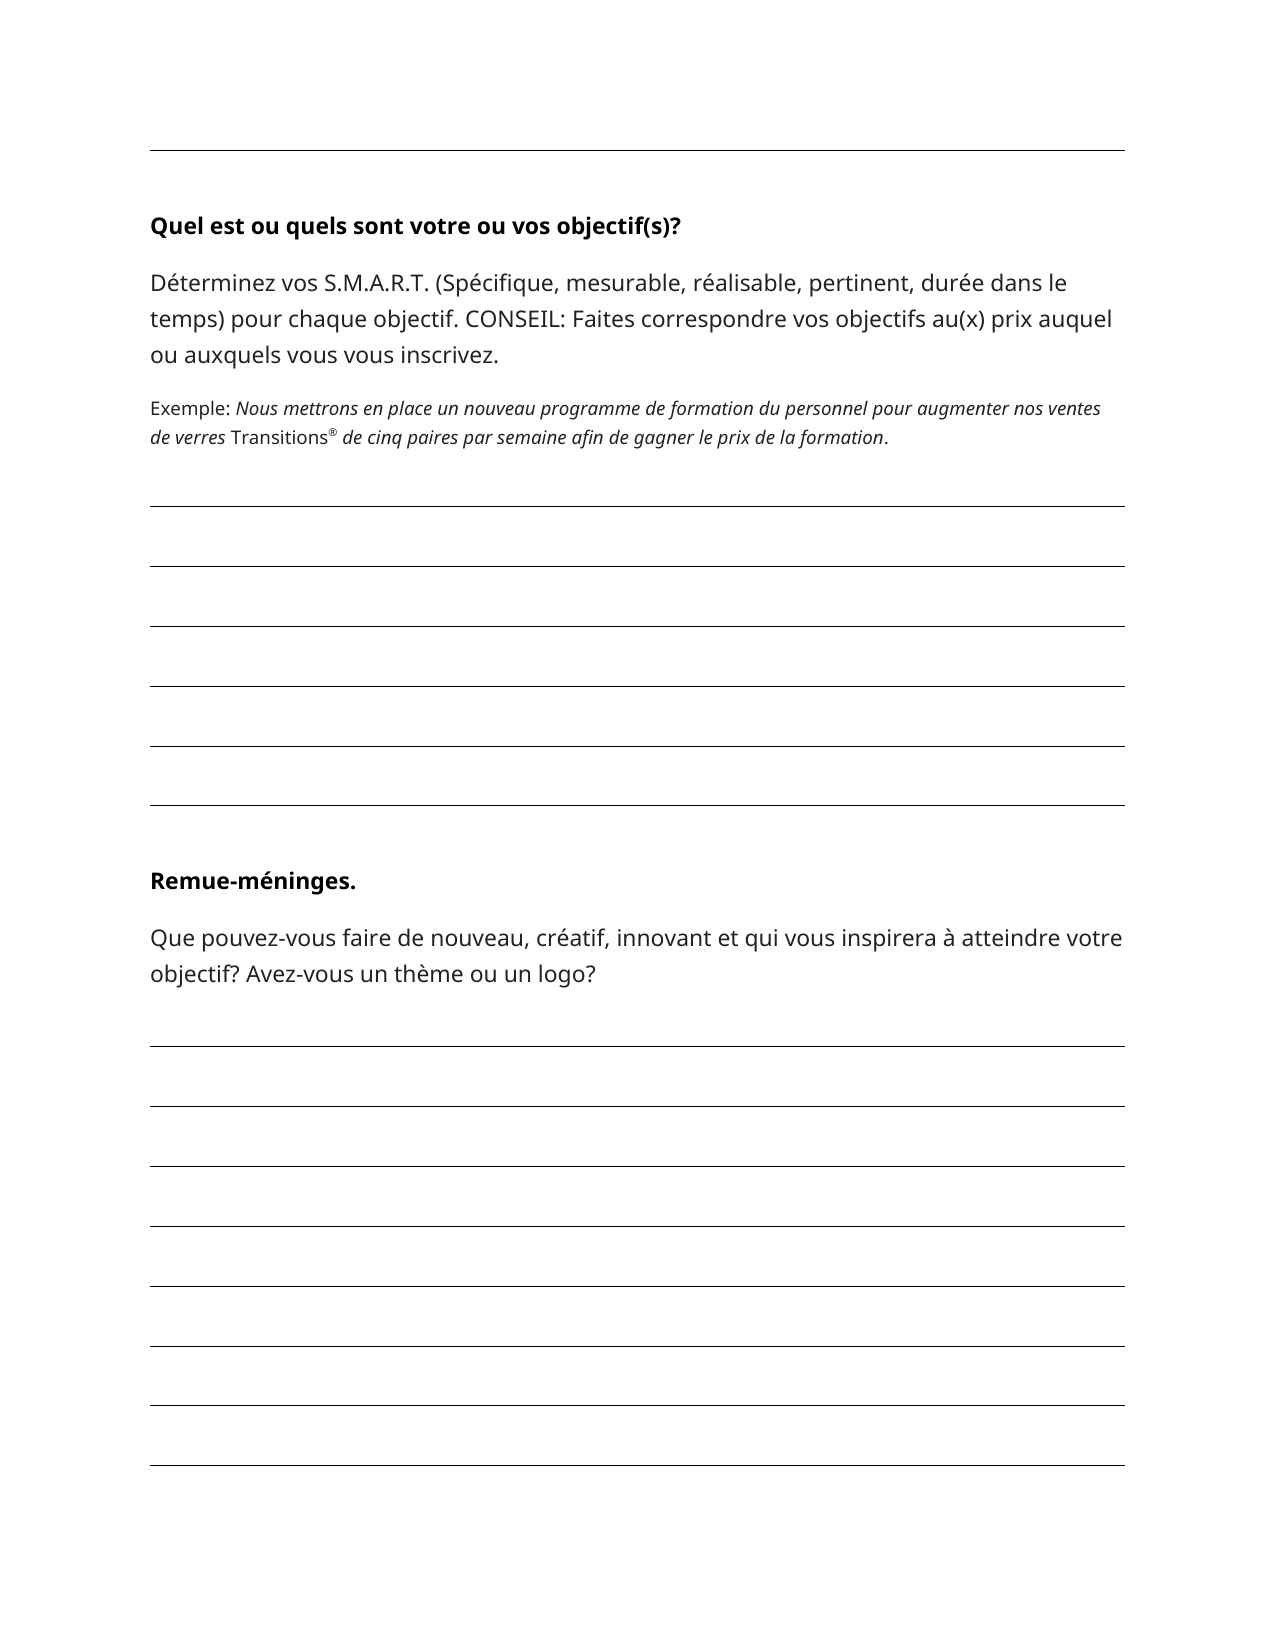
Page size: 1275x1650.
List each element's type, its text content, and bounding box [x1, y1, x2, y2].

text Quel est ou quels sont votre ou vos objectif(s)? [150, 210, 1125, 241]
text Déterminez vos S.M.A.R.T. (Spécifique, mesurable, réalisable, pertinent, durée dans le temps) pour chaque objectif. CONSEIL: Faites correspondre vos objectifs au(x) prix auquel ou auxquels vous vous inscrivez. [150, 267, 1125, 370]
text Que pouvez-vous faire de nouveau, créatif, innovant et qui vous inspirera à atteindre votre objectif? Avez-vous un thème ou un logo? [150, 922, 1125, 989]
text Remue-méninges. [150, 865, 1125, 897]
text Exemple: Nous mettrons en place un nouveau programme de formation du personnel pour augmenter nos ventes de verres Transitions® de cinq paires par semaine afin de gagner le prix de la formation. [150, 395, 1125, 450]
